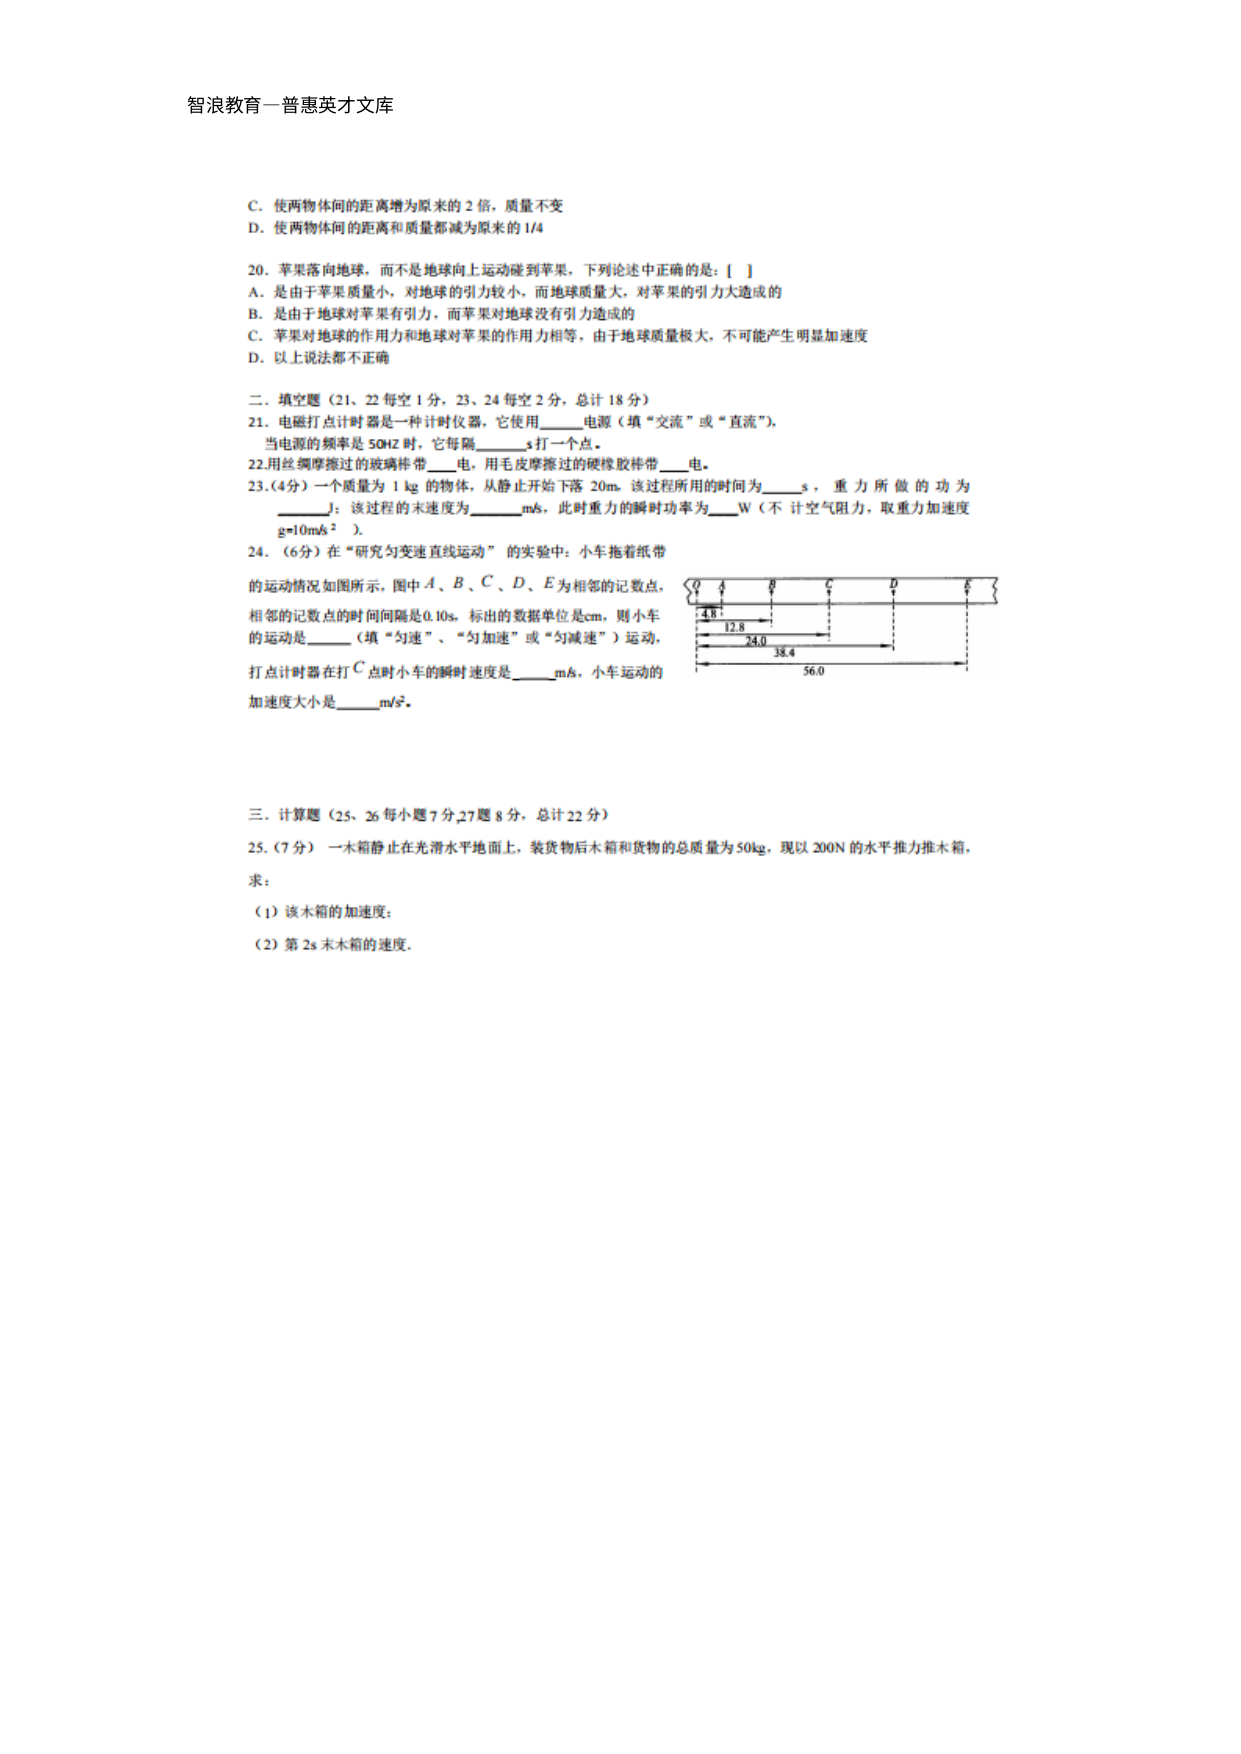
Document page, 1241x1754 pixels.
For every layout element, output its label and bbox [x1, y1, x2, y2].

picture [225, 162, 1015, 1158]
